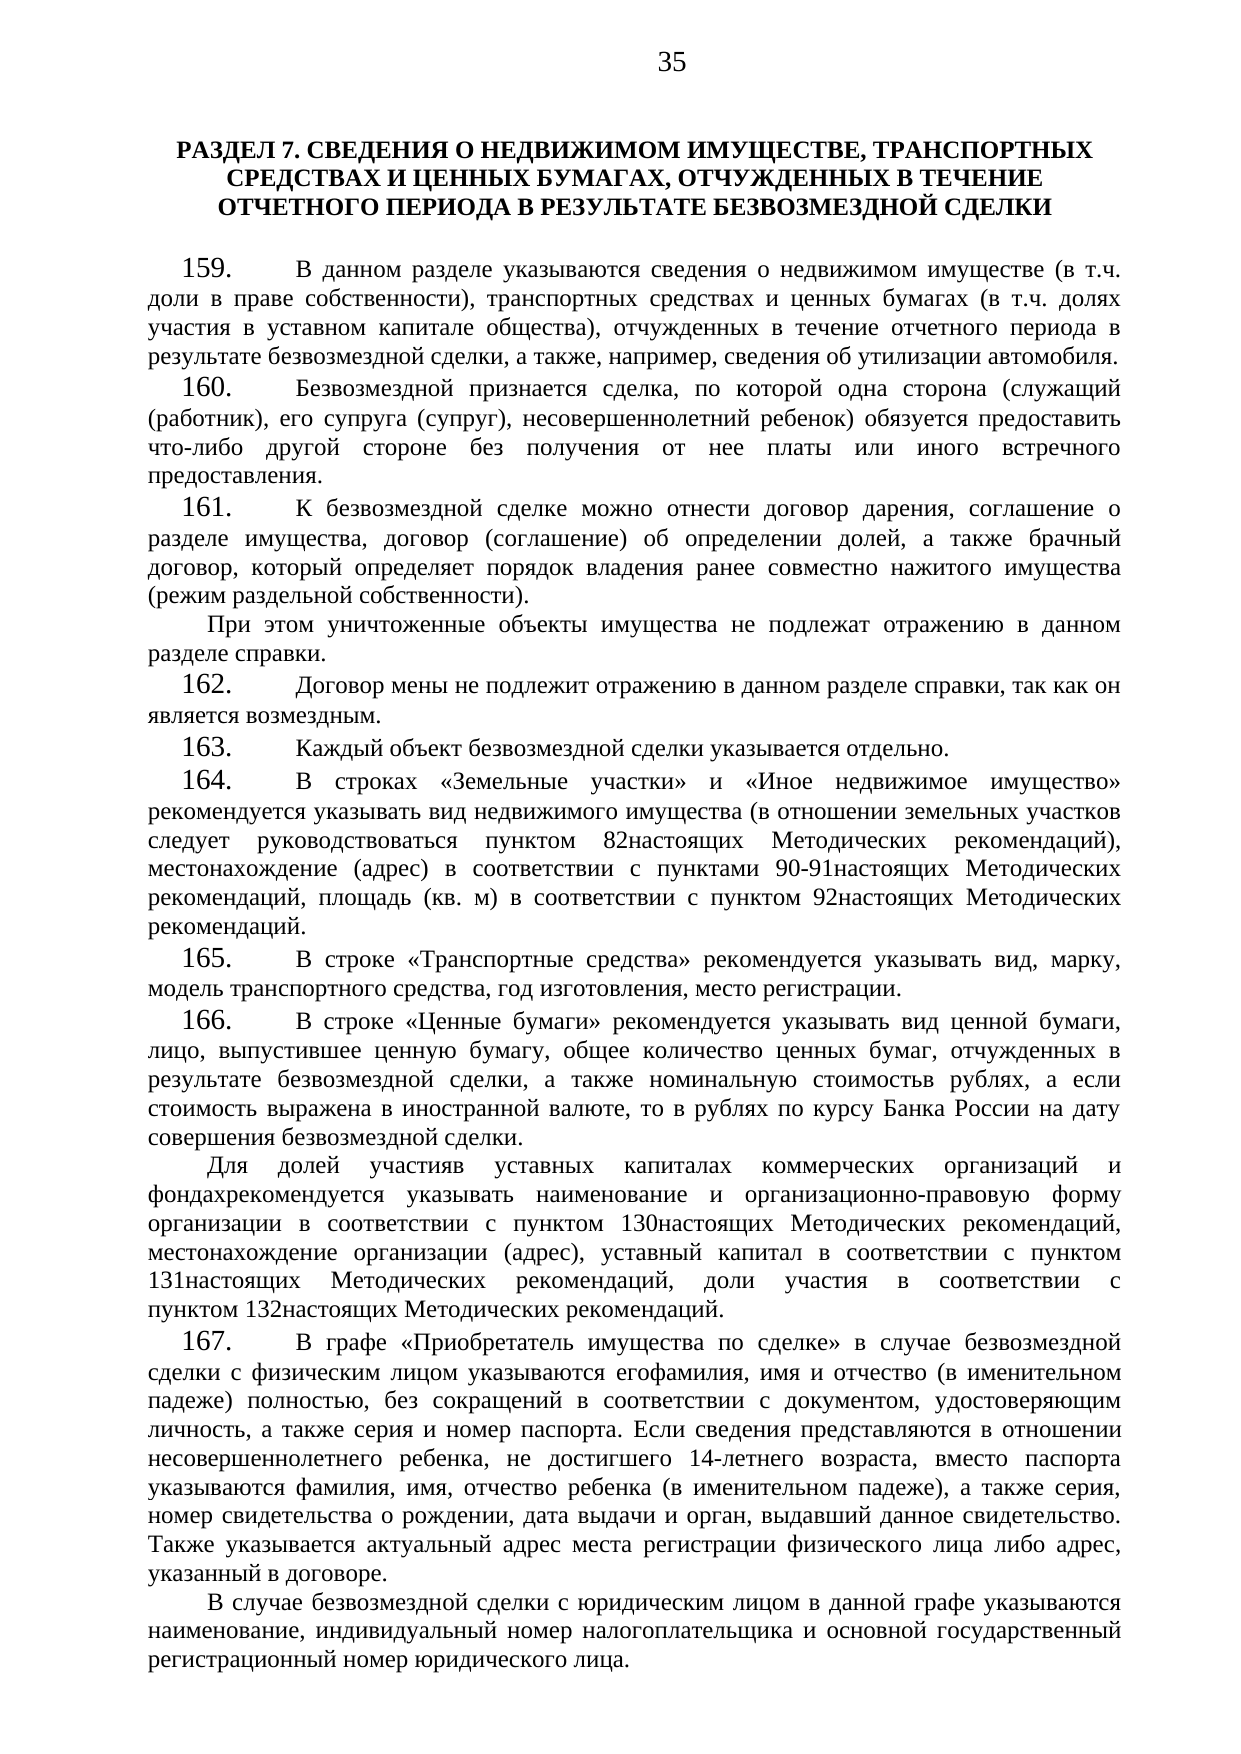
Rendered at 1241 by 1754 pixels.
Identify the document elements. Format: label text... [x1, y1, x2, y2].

list Каждый объект безвозмездной сделки указывается отдельно. [148, 729, 1122, 762]
list Договор мены не подлежит отражению в данном разделе справки, так как он является возмездным. [148, 667, 1122, 729]
list В графе «Приобретатель имущества по сделке» в случае безвозмездной сделки с физическим лицом указываются егофамилия, имя и отчество (в именительном падеже) полностью, без сокращений в соответствии с документом, удостоверяющим личность, а также серия и номер паспорта. Если сведения представляются в отношении несовершеннолетнего ребенка, не достигшего 14-летнего возраста, вместо паспорта указываются фамилия, имя, отчество ребенка (в именительном падеже), а также серия, номер свидетельства о рождении, дата выдачи и орган, выдавший данное свидетельство. Также указывается актуальный адрес места регистрации физического лица либо адрес, указанный в договоре. [148, 1323, 1122, 1443]
list Для долей участияв уставных капиталах коммерческих организаций и фондахрекомендуется указывать наименование и организационно-правовую форму организации в соответствии с пунктом 130настоящих Методических рекомендаций, местонахождение организации (адрес), уставный капитал в соответствии с пунктом 131настоящих Методических рекомендаций, доли участия в соответствии с пунктом 132настоящих Методических рекомендаций. [148, 1151, 1122, 1323]
list В графе «Приобретатель имущества по сделке» в случае безвозмездной сделки с физическим лицом указываются егофамилия, имя и отчество (в именительном падеже) полностью, без сокращений в соответствии с документом, удостоверяющим личность, а также серия и номер паспорта. Если сведения представляются в отношении несовершеннолетнего ребенка, не достигшего 14-летнего возраста, вместо паспорта указываются фамилия, имя, отчество ребенка (в именительном падеже), а также серия, номер свидетельства о рождении, дата выдачи и орган, выдавший данное свидетельство. Также указывается актуальный адрес места регистрации физического лица либо адрес, указанный в договоре. [148, 1529, 1122, 1587]
list В случае безвозмездной сделки с юридическим лицом в данной графе указываются наименование, индивидуальный номер налогоплательщика и основной государственный регистрационный номер юридического лица. [148, 1587, 1122, 1673]
list В строке «Ценные бумаги» рекомендуется указывать вид ценной бумаги, лицо, выпустившее ценную бумагу, общее количество ценных бумаг, отчужденных в результате безвозмездной сделки, а также номинальную стоимостьв рублях, а если стоимость выражена в иностранной валюте, то в рублях по курсу Банка России на дату совершения безвозмездной сделки. [148, 1002, 1122, 1151]
list В данном разделе указываются сведения о недвижимом имуществе (в т.ч. доли в праве собственности), транспортных средствах и ценных бумагах (в т.ч. долях участия в уставном капитале общества), отчужденных в течение отчетного периода в результате безвозмездной сделки, а также, например, сведения об утилизации автомобиля. [148, 250, 1122, 369]
list Безвозмездной признается сделка, по которой одна сторона (служащий (работник), его супруга (супруг), несовершеннолетний ребенок) обязуется предоставить что-либо другой стороне без получения от нее платы или иного встречного предоставления. [148, 369, 1122, 489]
text РАЗДЕЛ 7. СВЕДЕНИЯ О НЕДВИЖИМОМ ИМУЩЕСТВЕ, ТРАНСПОРТНЫХ СРЕДСТВАХ И ЦЕННЫХ БУМАГАХ, ОТЧУЖДЕННЫХ В ТЕЧЕНИЕ ОТЧЕТНОГО ПЕРИОДА В РЕЗУЛЬТАТЕ БЕЗВОЗМЕЗДНОЙ СДЕЛКИ [148, 135, 1122, 221]
list В строке «Транспортные средства» рекомендуется указывать вид, марку, модель транспортного средства, год изготовления, место регистрации. [148, 940, 1122, 1002]
list При этом уничтоженные объекты имущества не подлежат отражению в данном разделе справки. [148, 609, 1122, 667]
list К безвозмездной сделке можно отнести договор дарения, соглашение о разделе имущества, договор (соглашение) об определении долей, а также брачный договор, который определяет порядок владения ранее совместно нажитого имущества (режим раздельной собственности). [148, 489, 1122, 609]
list В строках «Земельные участки» и «Иное недвижимое имущество» рекомендуется указывать вид недвижимого имущества (в отношении земельных участков следует руководствоваться пунктом 82настоящих Методических рекомендаций), местонахождение (адрес) в соответствии с пунктами 90-91настоящих Методических рекомендаций, площадь (кв. м) в соответствии с пунктом 92настоящих Методических рекомендаций. [148, 762, 1122, 940]
